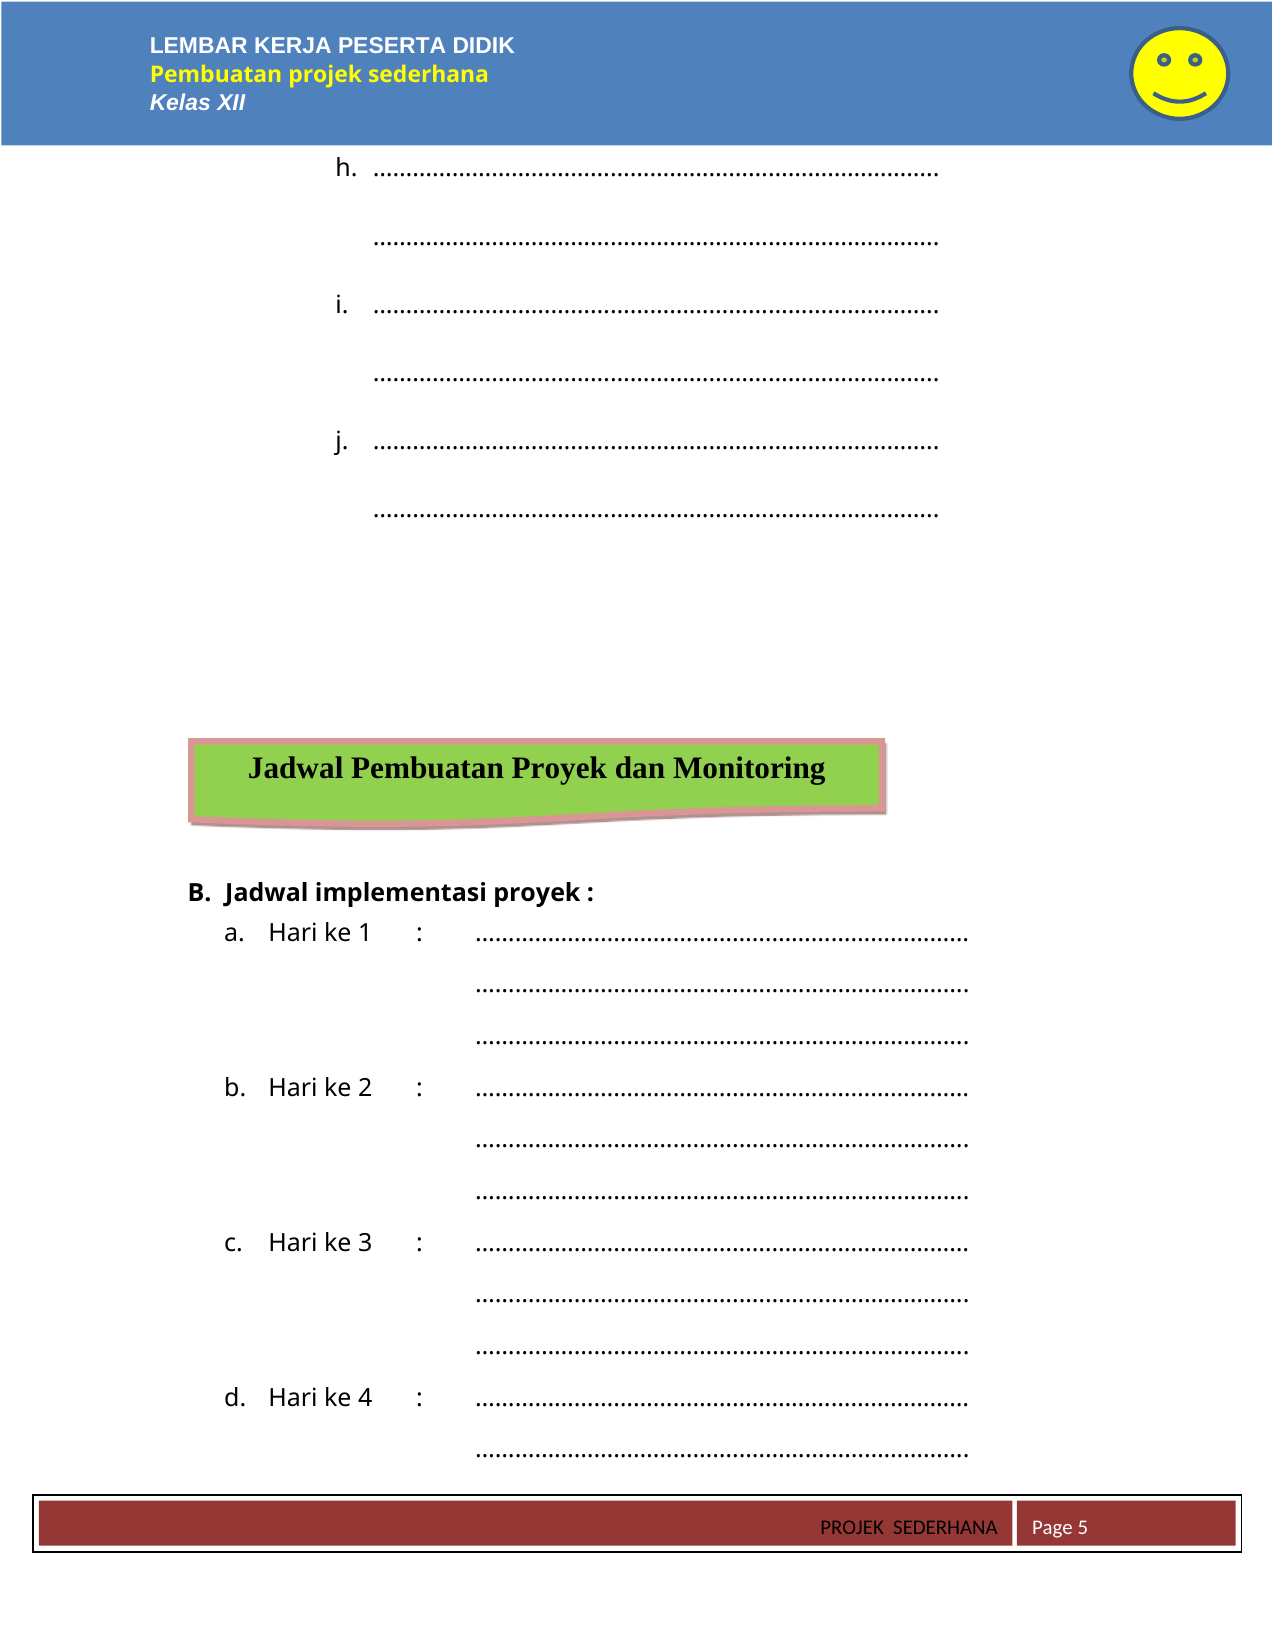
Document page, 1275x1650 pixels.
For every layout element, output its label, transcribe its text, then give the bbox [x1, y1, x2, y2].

list …………………………………..……………………………. [475, 1327, 1125, 1362]
list Hari ke 1 : ………………………………………………………………… [224, 914, 1125, 948]
list ………………………………………………………………………….. [373, 218, 1125, 252]
list Jadwal implementasi proyek : [187, 875, 1125, 909]
list …………………………………..……………………………. [475, 1121, 1125, 1155]
list …………………………………..……………………………. [475, 1172, 1125, 1207]
list ………………………………………………………………………….. [373, 354, 1125, 388]
list Hari ke 2 : ………………………………………………………………… [224, 1069, 1125, 1103]
list ………………………………………………………………………….. [335, 150, 1125, 184]
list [475, 1431, 1125, 1465]
list …………………………………..……………………………. [475, 966, 1125, 1000]
list ………………………………………………………………………….. [373, 491, 1125, 525]
list Hari ke 4 : ………………………………………………………………… [224, 1379, 1125, 1413]
list …………………………………..……………………………. [475, 1017, 1125, 1052]
list Hari ke 3 : ………………………………………………………………… [224, 1224, 1125, 1258]
list ………………………………………………………………………….. [335, 422, 1125, 457]
list …………………………………..……………………………. [475, 1276, 1125, 1310]
list ………………………………………………………………………….. [335, 286, 1125, 320]
